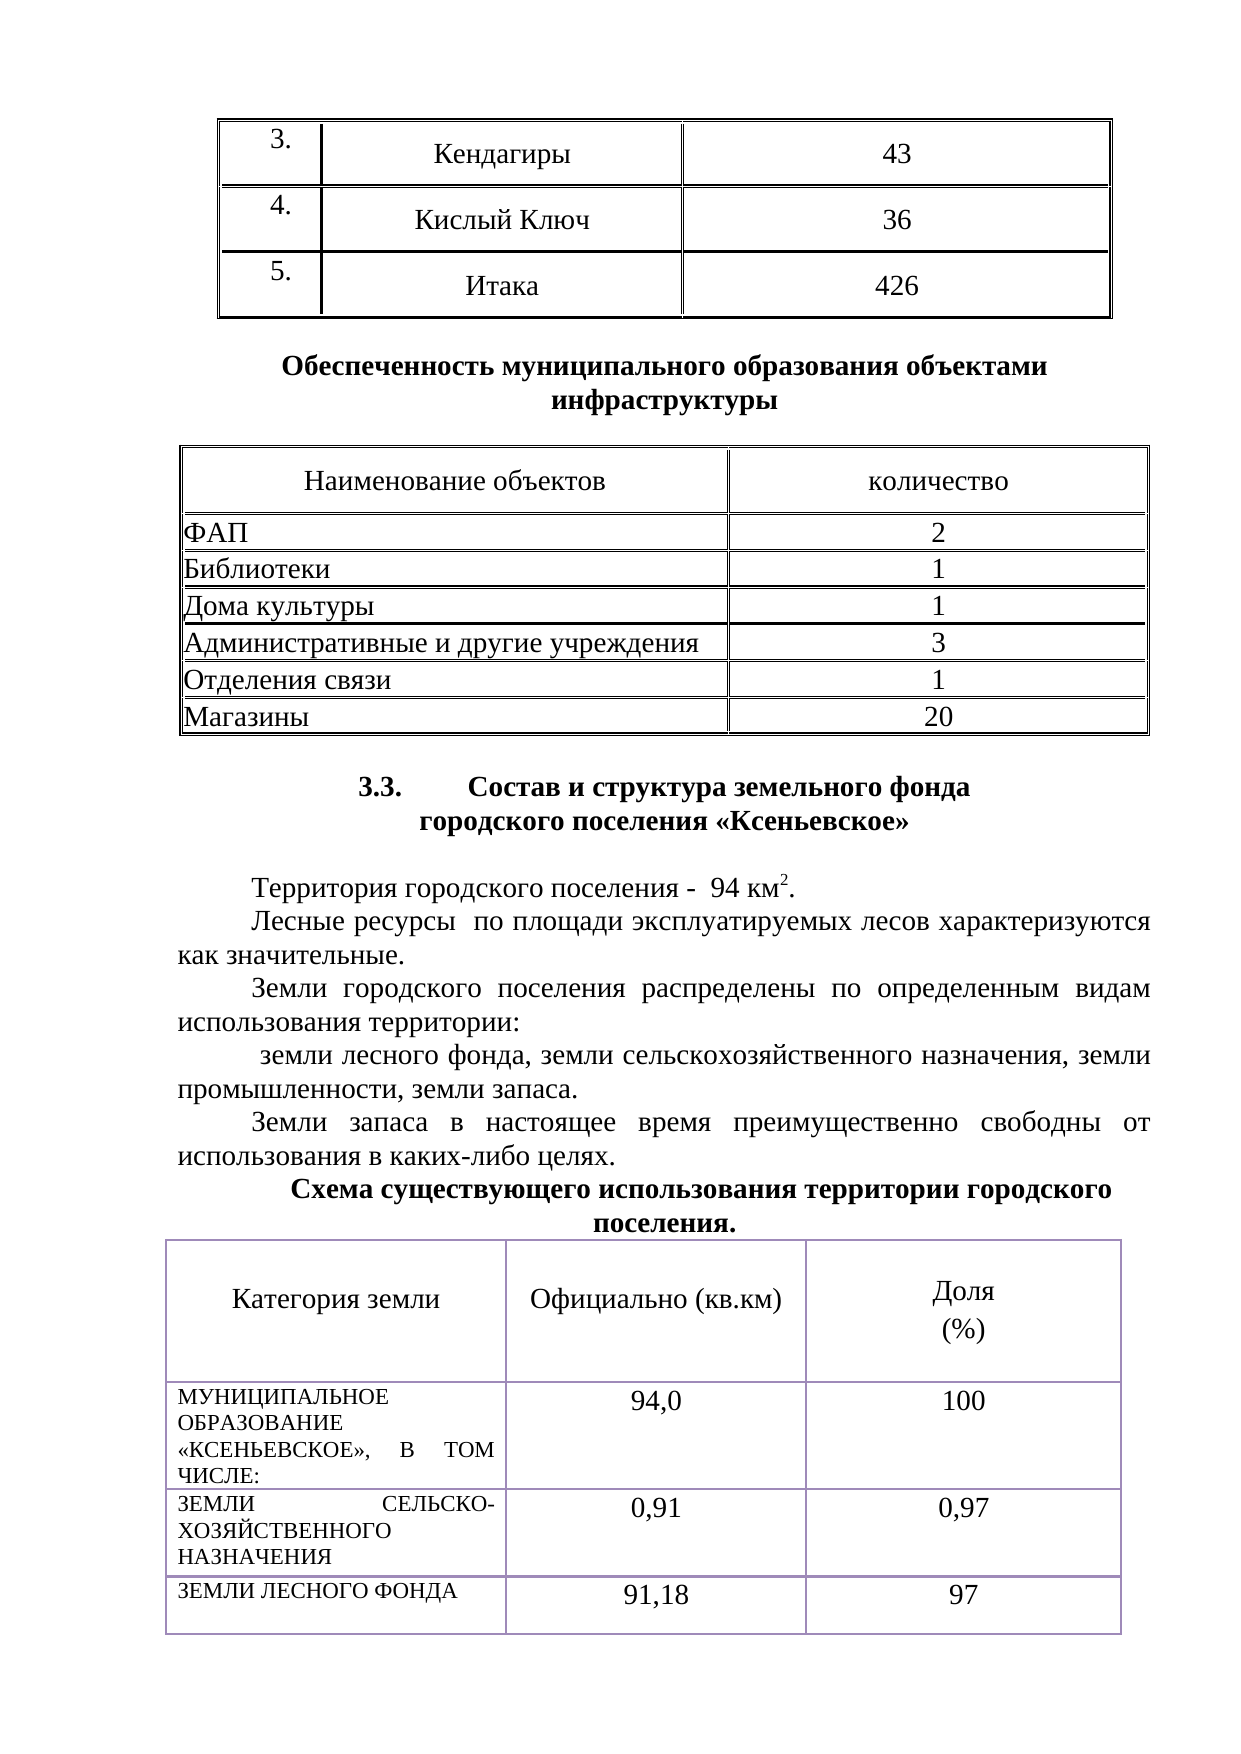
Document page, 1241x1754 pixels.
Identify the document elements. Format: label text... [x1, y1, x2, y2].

table_cell Административные и другие учреждения [183, 622, 727, 659]
text Земли запаса в настоящее время преимущественно свободны от использования в каких-либо целях. [177, 1104, 1152, 1172]
table_cell 426 [683, 250, 1109, 316]
table_cell Кислый Ключ [323, 188, 681, 250]
table_header Доля (%) [807, 1241, 1120, 1381]
table_cell ЗЕМЛИ СЕЛЬСКО- ХОЗЯЙСТВЕННОГО НАЗНАЧЕНИЯ [167, 1490, 505, 1575]
table_cell 1 [730, 585, 1147, 622]
table_cell Итака [321, 253, 683, 316]
table_cell 1 [729, 659, 1148, 696]
table_cell 0,97 [807, 1490, 1120, 1575]
table_cell 97 [807, 1578, 1120, 1633]
table_header Наименование объектов [183, 448, 729, 512]
text Схема существующего использования территории городского поселения. [177, 1172, 1152, 1239]
table_cell 1 [730, 549, 1147, 585]
text 3.3. Состав и структура земельного фонда [177, 769, 1152, 803]
table_cell Дома культуры [183, 585, 727, 622]
table_cell 36 [684, 184, 1110, 250]
table_cell 2 [729, 512, 1148, 548]
table_cell Кендагиры [321, 122, 683, 184]
text земли лесного фонда, земли сельскохозяйственного назначения, земли промышленности, земли запаса. [177, 1037, 1152, 1104]
table_cell 0,91 [507, 1490, 805, 1575]
table_cell 100 [807, 1383, 1120, 1488]
table_header Официально (кв.км) [507, 1241, 805, 1381]
text Обеспеченность муниципального образования объектами инфраструктуры [177, 348, 1152, 415]
table_cell Библиотеки [183, 549, 727, 585]
table_cell [220, 250, 321, 316]
table_cell 91,18 [507, 1578, 805, 1633]
table_cell 20 [729, 696, 1148, 732]
table_cell Отделения связи [181, 659, 729, 696]
text городского поселения «Ксеньевское» [177, 803, 1152, 836]
table_cell ФАП [181, 512, 729, 548]
table_header количество [729, 448, 1147, 512]
list Территория городского поселения - 94 км2. [218, 870, 1152, 903]
text Земли городского поселения распределены по определенным видам использования территории: [177, 970, 1152, 1037]
table_cell [220, 184, 320, 250]
table_cell [220, 122, 321, 184]
table_cell 43 [683, 122, 1109, 184]
text Лесные ресурсы по площади эксплуатируемых лесов характеризуются как значительные. [177, 903, 1152, 970]
table_header Категория земли [167, 1241, 505, 1381]
table_cell 3 [730, 622, 1147, 659]
table_cell 94,0 [507, 1383, 805, 1488]
table_cell ЗЕМЛИ ЛЕСНОГО ФОНДА [167, 1578, 505, 1633]
table_cell МУНИЦИПАЛЬНОЕ ОБРАЗОВАНИЕ «КСЕНЬЕВСКОЕ», В ТОМ ЧИСЛЕ: [167, 1383, 505, 1488]
table_cell Магазины [181, 696, 729, 732]
